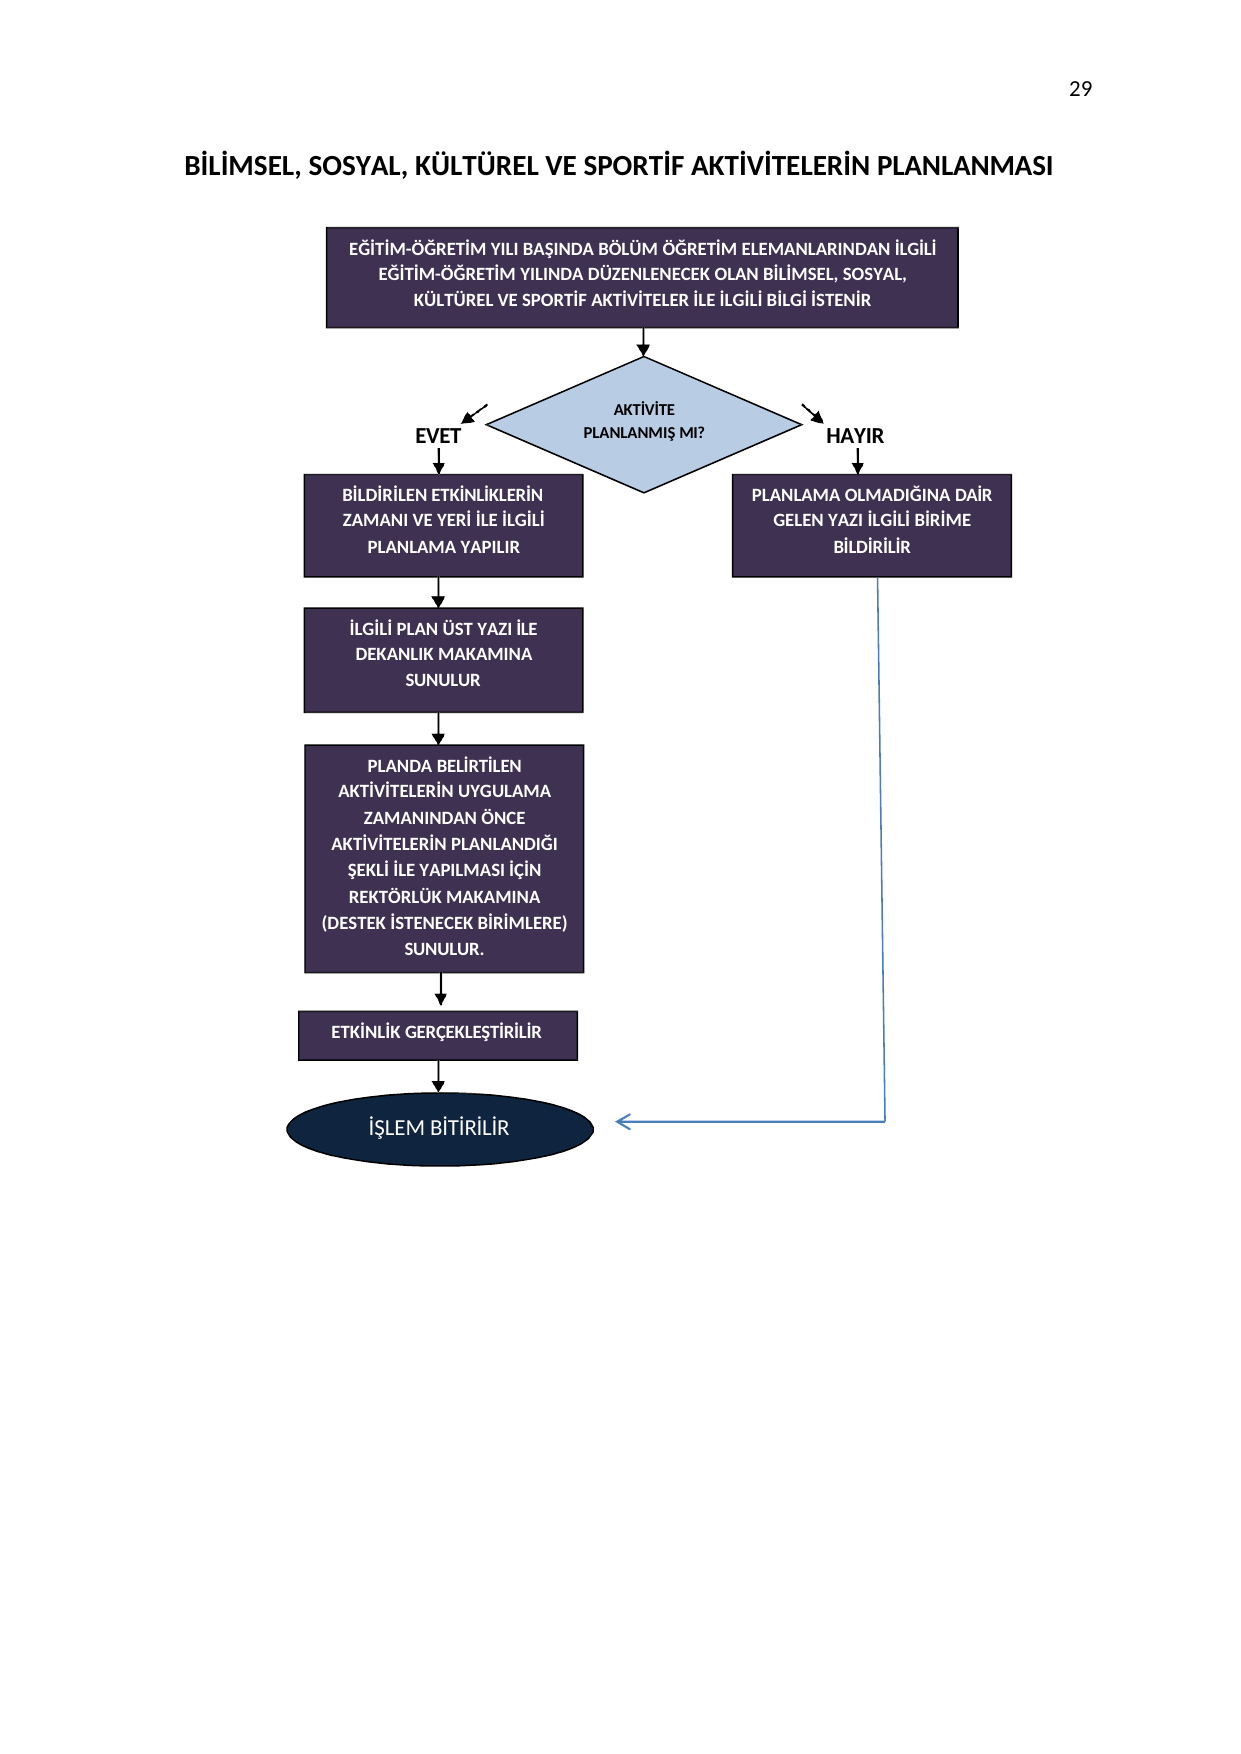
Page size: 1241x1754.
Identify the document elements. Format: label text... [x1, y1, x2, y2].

picture [431, 576, 445, 607]
picture [460, 403, 488, 424]
picture [801, 403, 824, 424]
picture [431, 1060, 445, 1093]
picture [431, 712, 445, 744]
picture [636, 327, 650, 357]
text BİLİMSEL, SOSYAL, KÜLTÜREL VE SPORTİF AKTİVİTELERİN PLANLANMASI [184, 147, 1211, 183]
picture [851, 448, 864, 473]
picture [432, 448, 445, 475]
picture [434, 972, 447, 1006]
